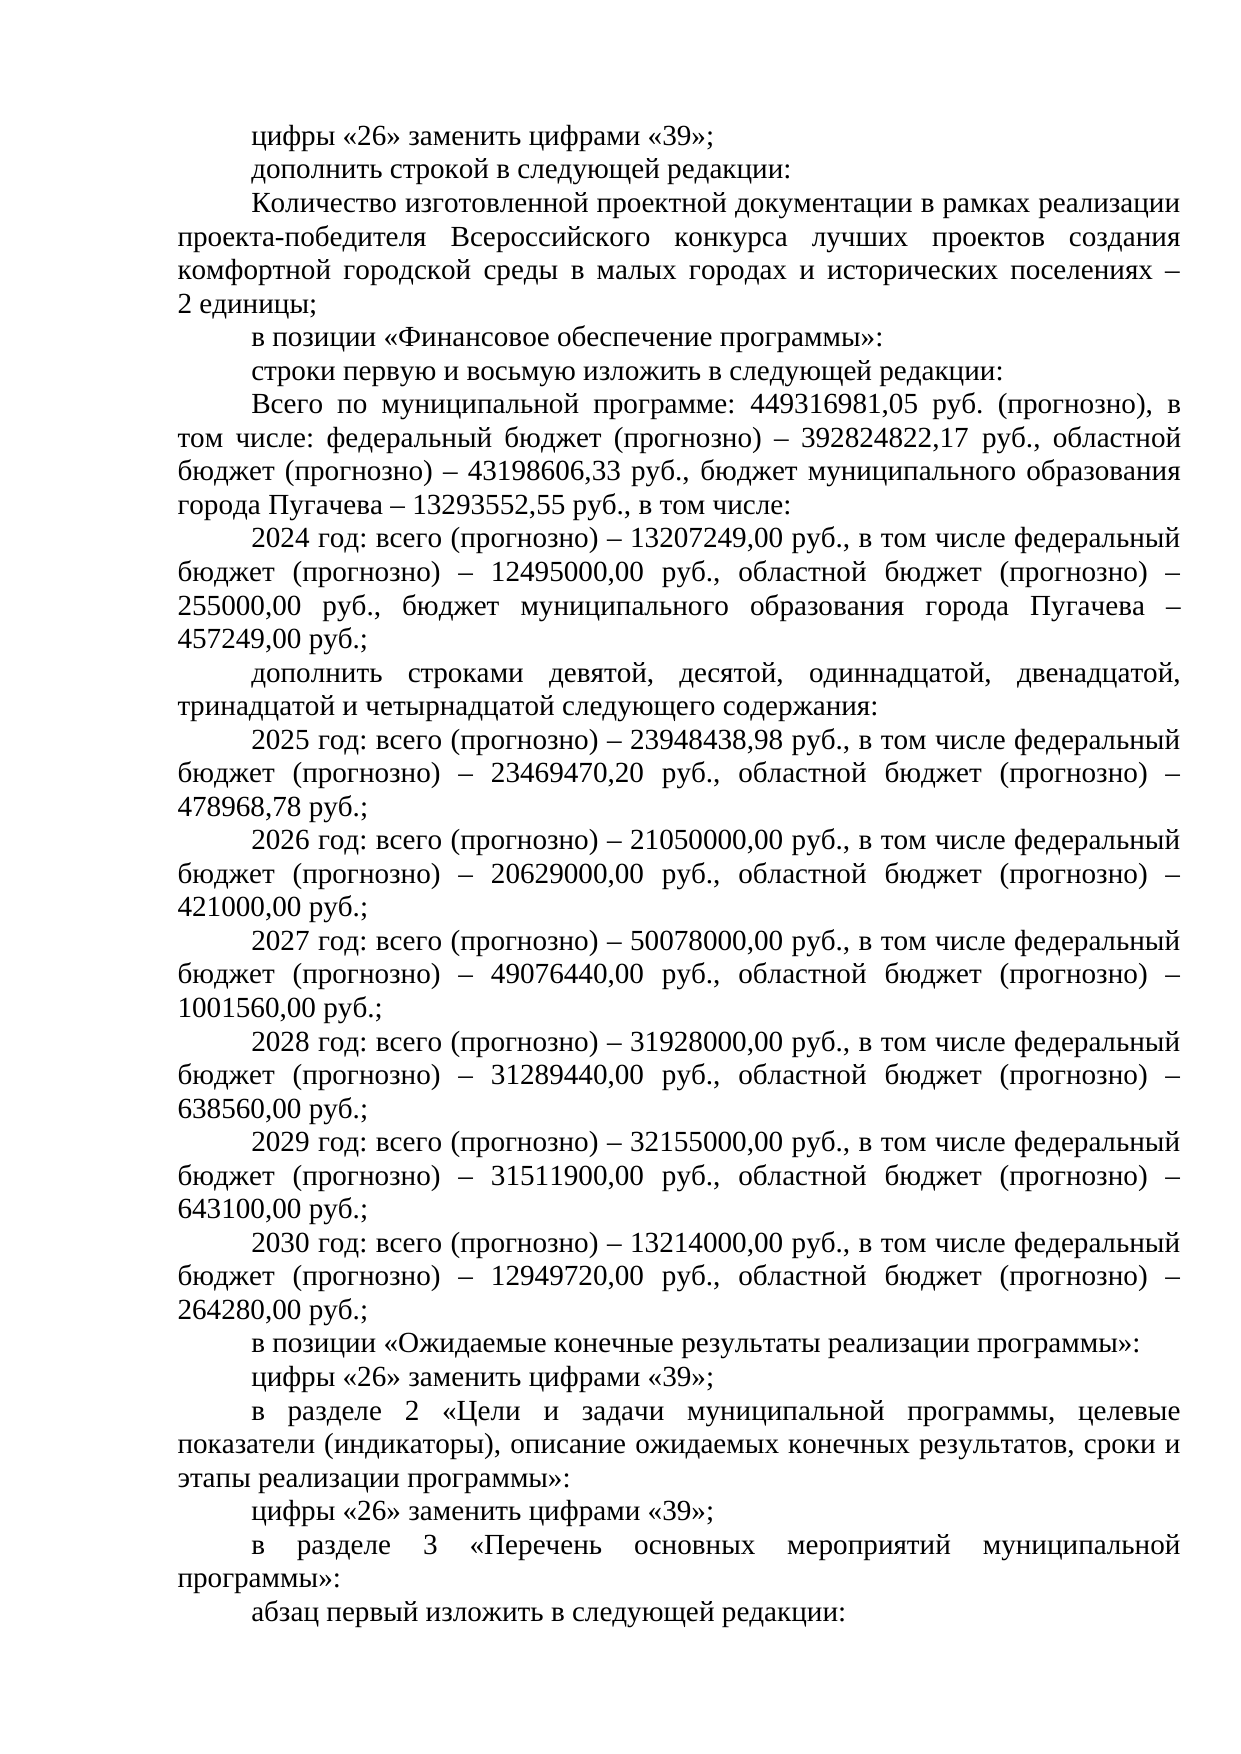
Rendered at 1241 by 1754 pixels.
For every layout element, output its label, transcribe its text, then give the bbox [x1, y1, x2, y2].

text цифры «26» заменить цифрами «39»; [177, 1493, 1181, 1527]
text 2029 год: всего (прогнозно) – 32155000,00 руб., в том числе федеральный бюджет (прогнозно) – 31511900,00 руб., областной бюджет (прогнозно) – 643100,00 руб.; [177, 1124, 1181, 1225]
text в разделе 3 «Перечень основных мероприятий муниципальной программы»: [177, 1527, 1181, 1594]
text дополнить строками девятой, десятой, одиннадцатой, двенадцатой, тринадцатой и четырнадцатой следующего содержания: [177, 655, 1181, 722]
text цифры «26» заменить цифрами «39»; [177, 118, 1181, 152]
text 2024 год: всего (прогнозно) – 13207249,00 руб., в том числе федеральный бюджет (прогнозно) – 12495000,00 руб., областной бюджет (прогнозно) – 255000,00 руб., бюджет муниципального образования города Пугачева – 457249,00 руб.; [177, 521, 1181, 655]
text в позиции «Финансовое обеспечение программы»: [177, 319, 1181, 353]
text цифры «26» заменить цифрами «39»; [177, 1359, 1181, 1393]
text 2027 год: всего (прогнозно) – 50078000,00 руб., в том числе федеральный бюджет (прогнозно) – 49076440,00 руб., областной бюджет (прогнозно) – 1001560,00 руб.; [177, 923, 1181, 1024]
text дополнить строкой в следующей редакции: [177, 152, 1181, 185]
text в разделе 2 «Цели и задачи муниципальной программы, целевые показатели (индикаторы), описание ожидаемых конечных результатов, сроки и этапы реализации программы»: [177, 1393, 1181, 1493]
text 2025 год: всего (прогнозно) – 23948438,98 руб., в том числе федеральный бюджет (прогнозно) – 23469470,20 руб., областной бюджет (прогнозно) – 478968,78 руб.; [177, 722, 1181, 822]
text 2030 год: всего (прогнозно) – 13214000,00 руб., в том числе федеральный бюджет (прогнозно) – 12949720,00 руб., областной бюджет (прогнозно) – 264280,00 руб.; [177, 1225, 1181, 1326]
text 2026 год: всего (прогнозно) – 21050000,00 руб., в том числе федеральный бюджет (прогнозно) – 20629000,00 руб., областной бюджет (прогнозно) – 421000,00 руб.; [177, 822, 1181, 923]
text 2028 год: всего (прогнозно) – 31928000,00 руб., в том числе федеральный бюджет (прогнозно) – 31289440,00 руб., областной бюджет (прогнозно) – 638560,00 руб.; [177, 1024, 1181, 1124]
text строки первую и восьмую изложить в следующей редакции: [177, 353, 1181, 386]
text Всего по муниципальной программе: 449316981,05 руб. (прогнозно), в том числе: федеральный бюджет (прогнозно) – 392824822,17 руб., областной бюджет (прогнозно) – 43198606,33 руб., бюджет муниципального образования города Пугачева – 13293552,55 руб., в том числе: [177, 386, 1181, 521]
text абзац первый изложить в следующей редакции: [177, 1594, 1181, 1627]
text Количество изготовленной проектной документации в рамках реализации проекта-победителя Всероссийского конкурса лучших проектов создания комфортной городской среды в малых городах и исторических поселениях – 2 единицы; [177, 185, 1181, 319]
text в позиции «Ожидаемые конечные результаты реализации программы»: [177, 1326, 1181, 1359]
